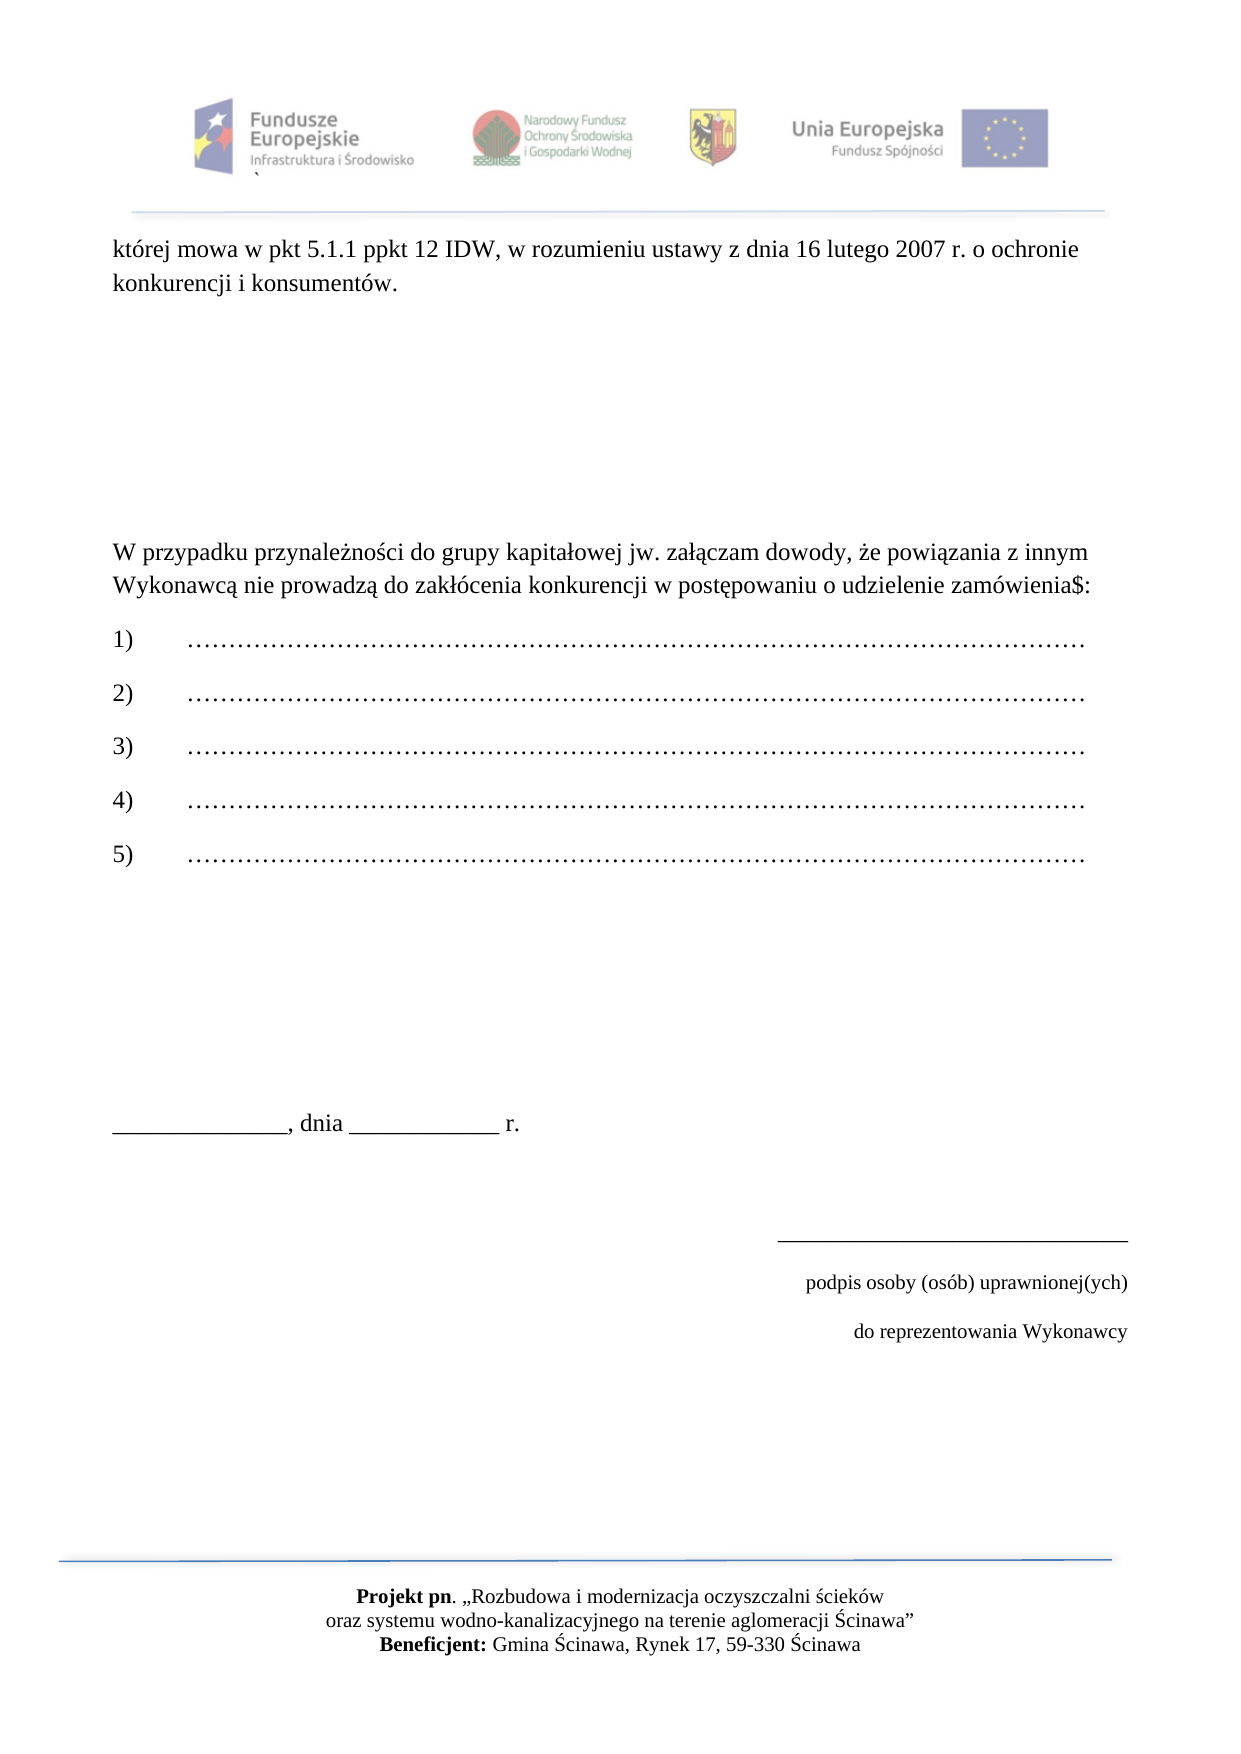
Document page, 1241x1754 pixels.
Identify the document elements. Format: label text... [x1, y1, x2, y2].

text 4) ……………………………………………………………………………………………… [112, 785, 1128, 814]
text 3) ……………………………………………………………………………………………… [112, 731, 1128, 760]
text 1) ……………………………………………………………………………………………… [112, 624, 1128, 652]
text 5) ……………………………………………………………………………………………… [112, 839, 1128, 868]
text 2) ……………………………………………………………………………………………… [112, 678, 1128, 706]
text do reprezentowania Wykonawcy [112, 1319, 1128, 1343]
text podpis osoby (osób) uprawnionej(ych) [112, 1270, 1128, 1294]
text ______________, dnia ____________ r. [112, 1108, 1128, 1137]
text W przypadku przynależności do grupy kapitałowej jw. załączam dowody, że powiązania z innym Wykonawcą nie prowadzą do zakłócenia konkurencji w postępowaniu o udzielenie zamówienia$: [112, 537, 1128, 599]
picture [112, 73, 1128, 235]
text ____________________________ [112, 1216, 1128, 1245]
